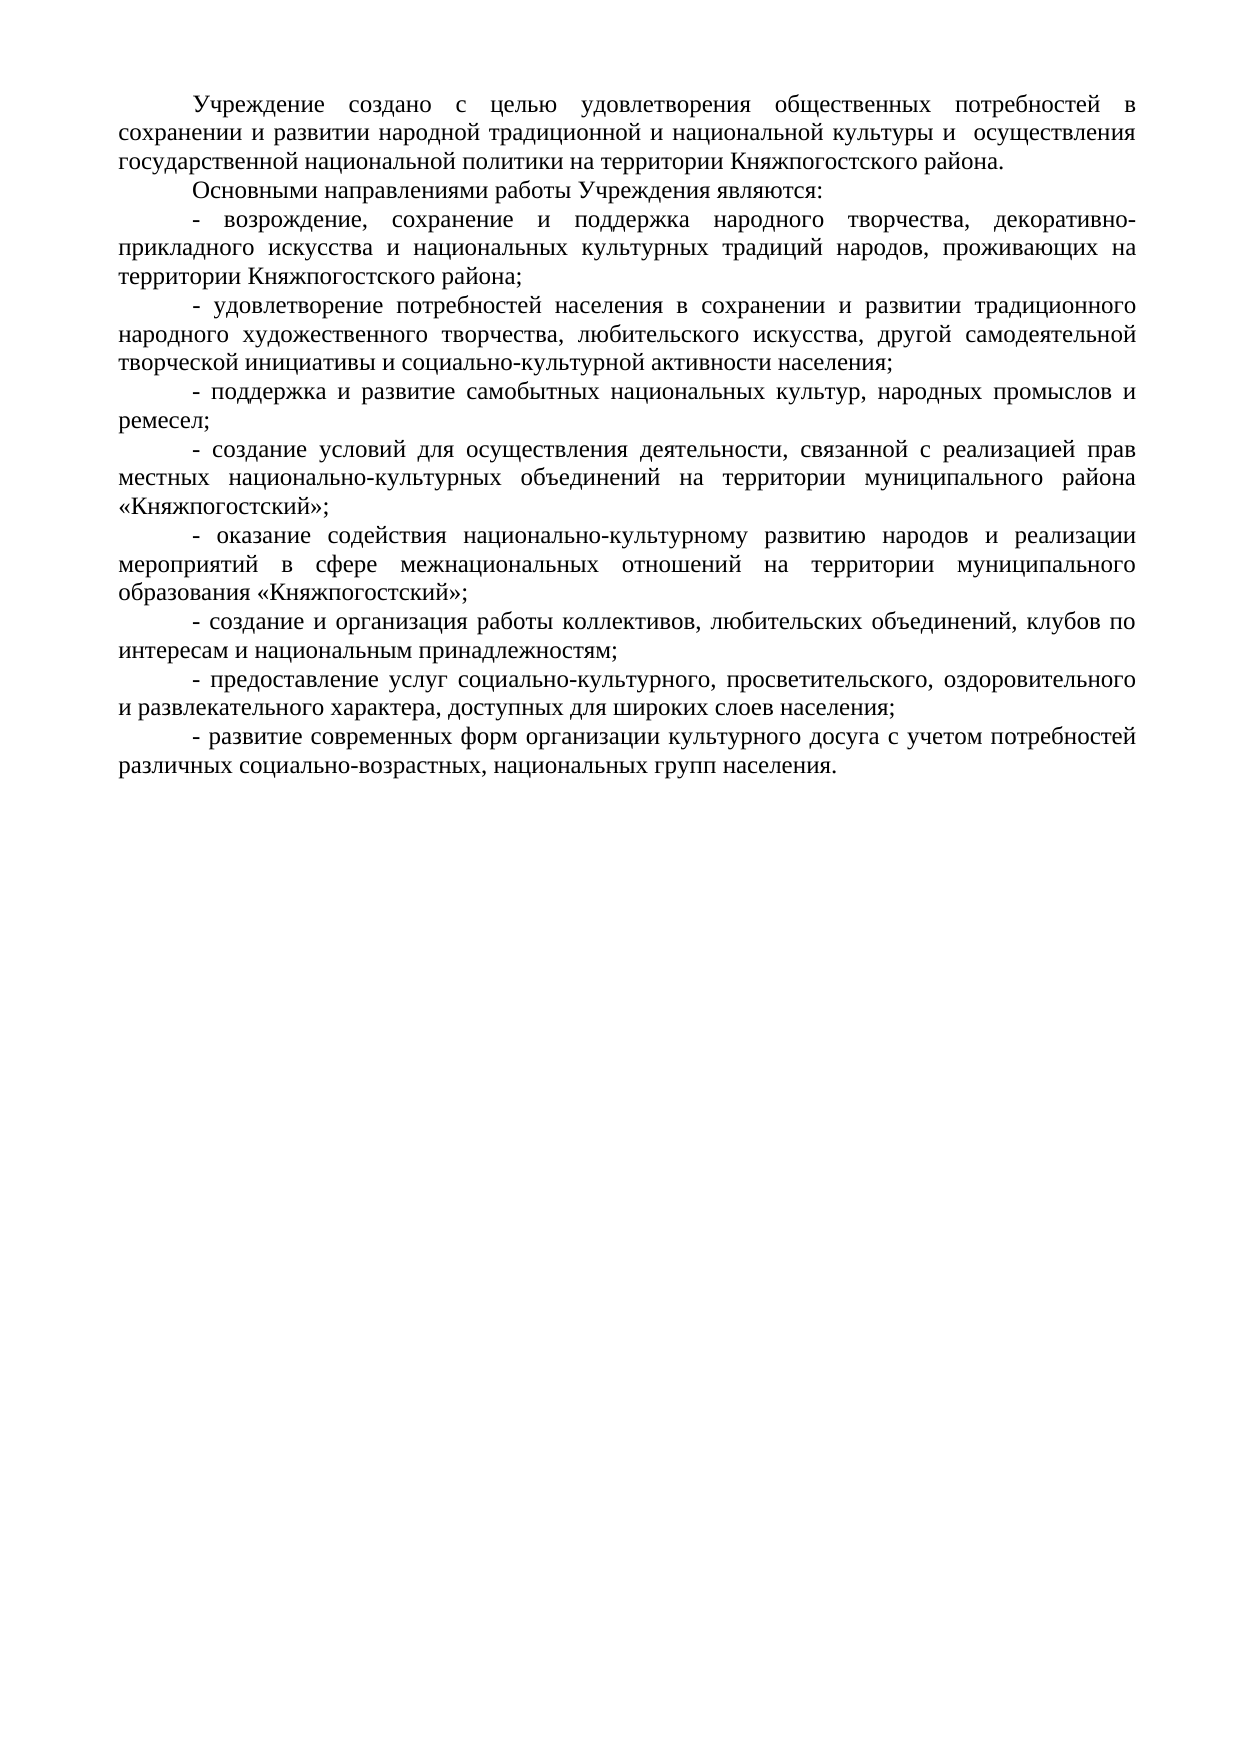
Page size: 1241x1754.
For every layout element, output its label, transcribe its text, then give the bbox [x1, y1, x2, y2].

text - возрождение, сохранение и поддержка народного творчества, декоративно-прикладного искусства и национальных культурных традиций народов, проживающих на территории Княжпогостского района; [118, 204, 1137, 290]
text - удовлетворение потребностей населения в сохранении и развитии традиционного народного художественного творчества, любительского искусства, другой самодеятельной творческой инициативы и социально-культурной активности населения; [118, 290, 1137, 376]
text - оказание содействия национально-культурному развитию народов и реализации мероприятий в сфере межнациональных отношений на территории муниципального образования «Княжпогостский»; [118, 520, 1137, 606]
text Основными направлениями работы Учреждения являются: [118, 175, 1137, 204]
text - создание условий для осуществления деятельности, связанной с реализацией прав местных национально-культурных объединений на территории муниципального района «Княжпогостский»; [118, 434, 1137, 520]
text - поддержка и развитие самобытных национальных культур, народных промыслов и ремесел; [118, 376, 1137, 434]
text - развитие современных форм организации культурного досуга с учетом потребностей различных социально-возрастных, национальных групп населения. [118, 721, 1137, 779]
text Учреждение создано с целью удовлетворения общественных потребностей в сохранении и развитии народной традиционной и национальной культуры и осуществления государственной национальной политики на территории Княжпогостского района. [118, 89, 1137, 175]
text - создание и организация работы коллективов, любительских объединений, клубов по интересам и национальным принадлежностям; [118, 606, 1137, 664]
text - предоставление услуг социально-культурного, просветительского, оздоровительного и развлекательного характера, доступных для широких слоев населения; [118, 664, 1137, 721]
